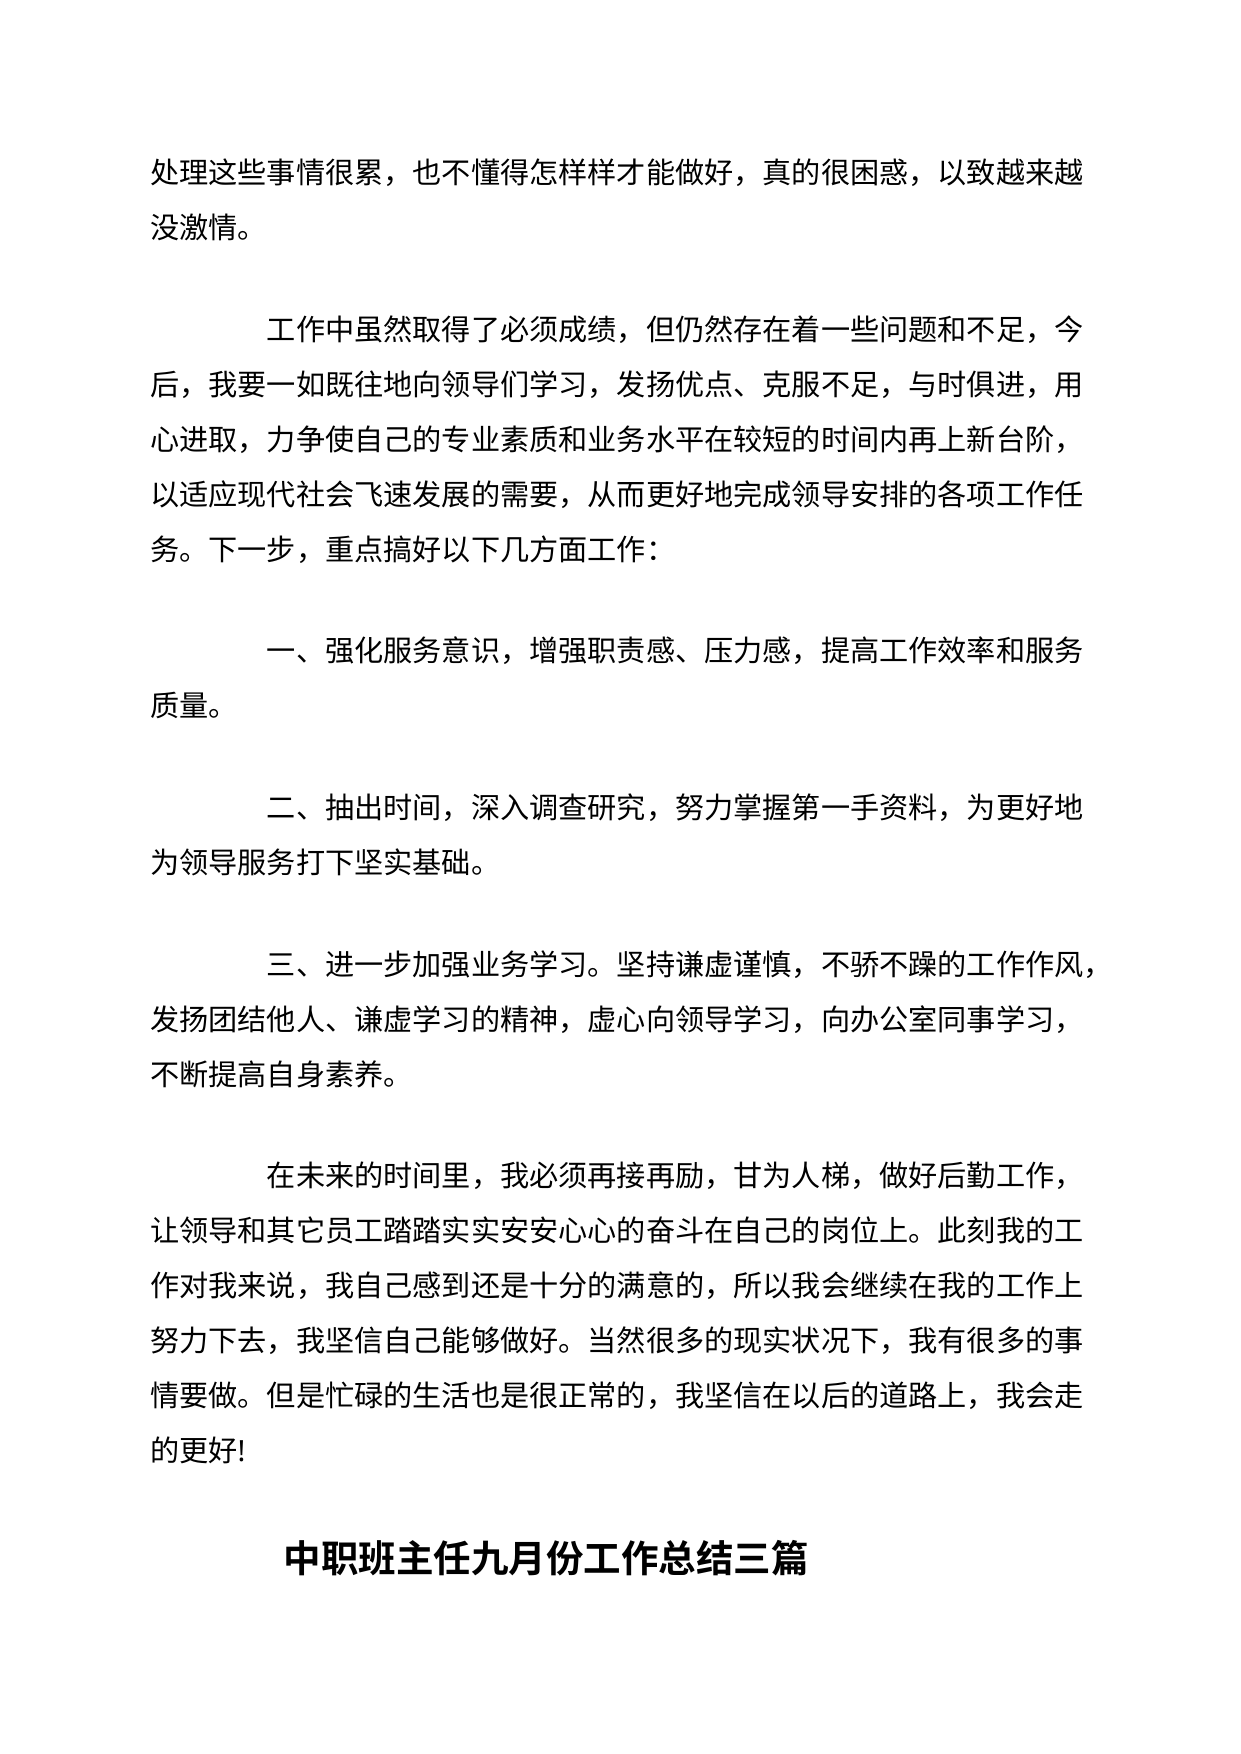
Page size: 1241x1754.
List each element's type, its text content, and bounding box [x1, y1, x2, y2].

text 中职班主任九月份工作总结三篇 [150, 1529, 1090, 1584]
text 在未来的时间里，我必须再接再励，甘为人梯，做好后勤工作，让领导和其它员工踏踏实实安安心心的奋斗在自己的岗位上。此刻我的工作对我来说，我自己感到还是十分的满意的，所以我会继续在我的工作上努力下去，我坚信自己能够做好。当然很多的现实状况下，我有很多的事情要做。但是忙碌的生活也是很正常的，我坚信在以后的道路上，我会走的更好! [150, 1153, 1090, 1470]
text 三、进一步加强业务学习。坚持谦虚谨慎，不骄不躁的工作作风，发扬团结他人、谦虚学习的精神，虚心向领导学习，向办公室同事学习，不断提高自身素养。 [150, 941, 1090, 1093]
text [150, 150, 1090, 247]
text 工作中虽然取得了必须成绩，但仍然存在着一些问题和不足，今后，我要一如既往地向领导们学习，发扬优点、克服不足，与时俱进，用心进取，力争使自己的专业素质和业务水平在较短的时间内再上新台阶，以适应现代社会飞速发展的需要，从而更好地完成领导安排的各项工作任务。下一步，重点搞好以下几方面工作： [150, 307, 1090, 568]
text 二、抽出时间，深入调查研究，努力掌握第一手资料，为更好地为领导服务打下坚实基础。 [150, 785, 1090, 882]
text 一、强化服务意识，增强职责感、压力感，提高工作效率和服务质量。 [150, 628, 1090, 725]
